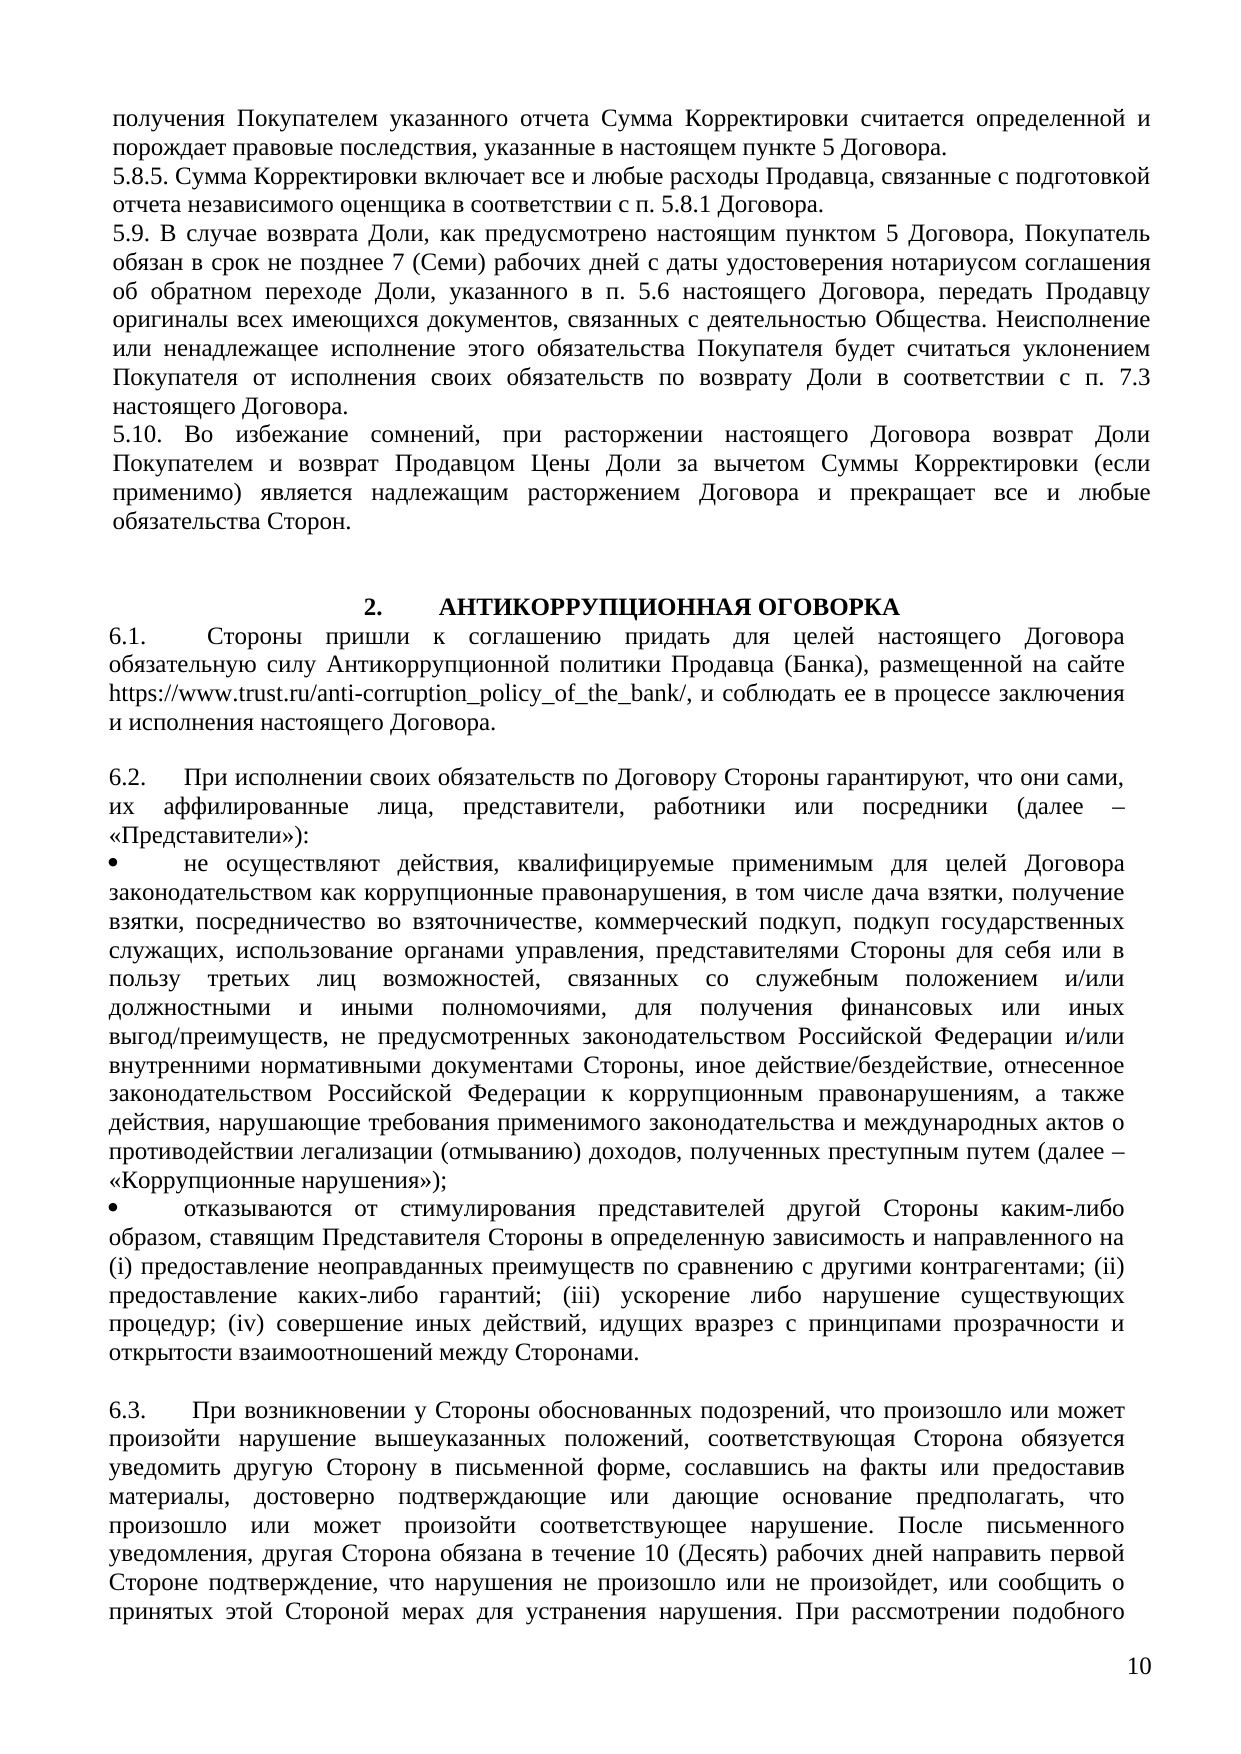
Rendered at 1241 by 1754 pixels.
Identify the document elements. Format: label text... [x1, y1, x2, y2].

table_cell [98, 1395, 1137, 1625]
table_header Стороны пришли к соглашению придать для целей настоящего Договора обязательную силу Антикоррупционной политики Продавца (Банка), размещенной на сайте https://www.trust.ru/anti-corruption_policy_of_the_bank/, и соблюдать ее в процессе заключения и исполнения настоящего Договора. [98, 621, 1137, 762]
text 5.9. В случае возврата Доли, как предусмотрено настоящим пунктом 5 Договора, Покупатель обязан в срок не позднее 7 (Семи) рабочих дней с даты удостоверения нотариусом соглашения об обратном переходе Доли, указанного в п. 5.6 настоящего Договора, передать Продавцу оригиналы всех имеющихся документов, связанных с деятельностью Общества. Неисполнение или ненадлежащее исполнение этого обязательства Покупателя будет считаться уклонением Покупателя от исполнения своих обязательств по возврату Доли в соответствии с п. 7.3 настоящего Договора. [112, 218, 1152, 419]
table_cell При исполнении своих обязательств по Договору Стороны гарантируют, что они сами, их аффилированные лица, представители, работники или посредники (далее – «Представители»): [98, 762, 1137, 848]
table_cell не осуществляют действия, квалифицируемые применимым для целей Договора законодательством как коррупционные правонарушения, в том числе дача взятки, получение взятки, посредничество во взяточничестве, коммерческий подкуп, подкуп государственных служащих, использование органами управления, представителями Стороны для себя или в пользу третьих лиц возможностей, связанных со служебным положением и/или должностными и иными полномочиями, для получения финансовых или иных выгод/преимуществ, не предусмотренных законодательством Российской Федерации и/или внутренними нормативными документами Стороны, иное действие/бездействие, отнесенное законодательством Российской Федерации к коррупционным правонарушениям, а также действия, нарушающие требования применимого законодательства и международных актов о противодействии легализации (отмыванию) доходов, полученных преступным путем (далее – «Коррупционные нарушения»); [98, 849, 1137, 1193]
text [112, 103, 1152, 161]
table_cell отказываются от стимулирования представителей другой Стороны каким-либо образом, ставящим Представителя Стороны в определенную зависимость и направленного на (i) предоставление неоправданных преимуществ по сравнению с другими контрагентами; (ii) предоставление каких-либо гарантий; (iii) ускорение либо нарушение существующих процедур; (iv) совершение иных действий, идущих вразрез с принципами прозрачности и открытости взаимоотношений между Сторонами. [98, 1194, 1137, 1395]
list АНТИКОРРУПЦИОННАЯ ОГОВОРКА [112, 592, 1152, 621]
text 5.10. Во избежание сомнений, при расторжении настоящего Договора возврат Доли Покупателем и возврат Продавцом Цены Доли за вычетом Суммы Корректировки (если применимо) является надлежащим расторжением Договора и прекращает все и любые обязательства Сторон. [112, 419, 1152, 534]
text 5.8.5. Сумма Корректировки включает все и любые расходы Продавца, связанные с подготовкой отчета независимого оценщика в соответствии с п. 5.8.1 Договора. [112, 161, 1152, 218]
